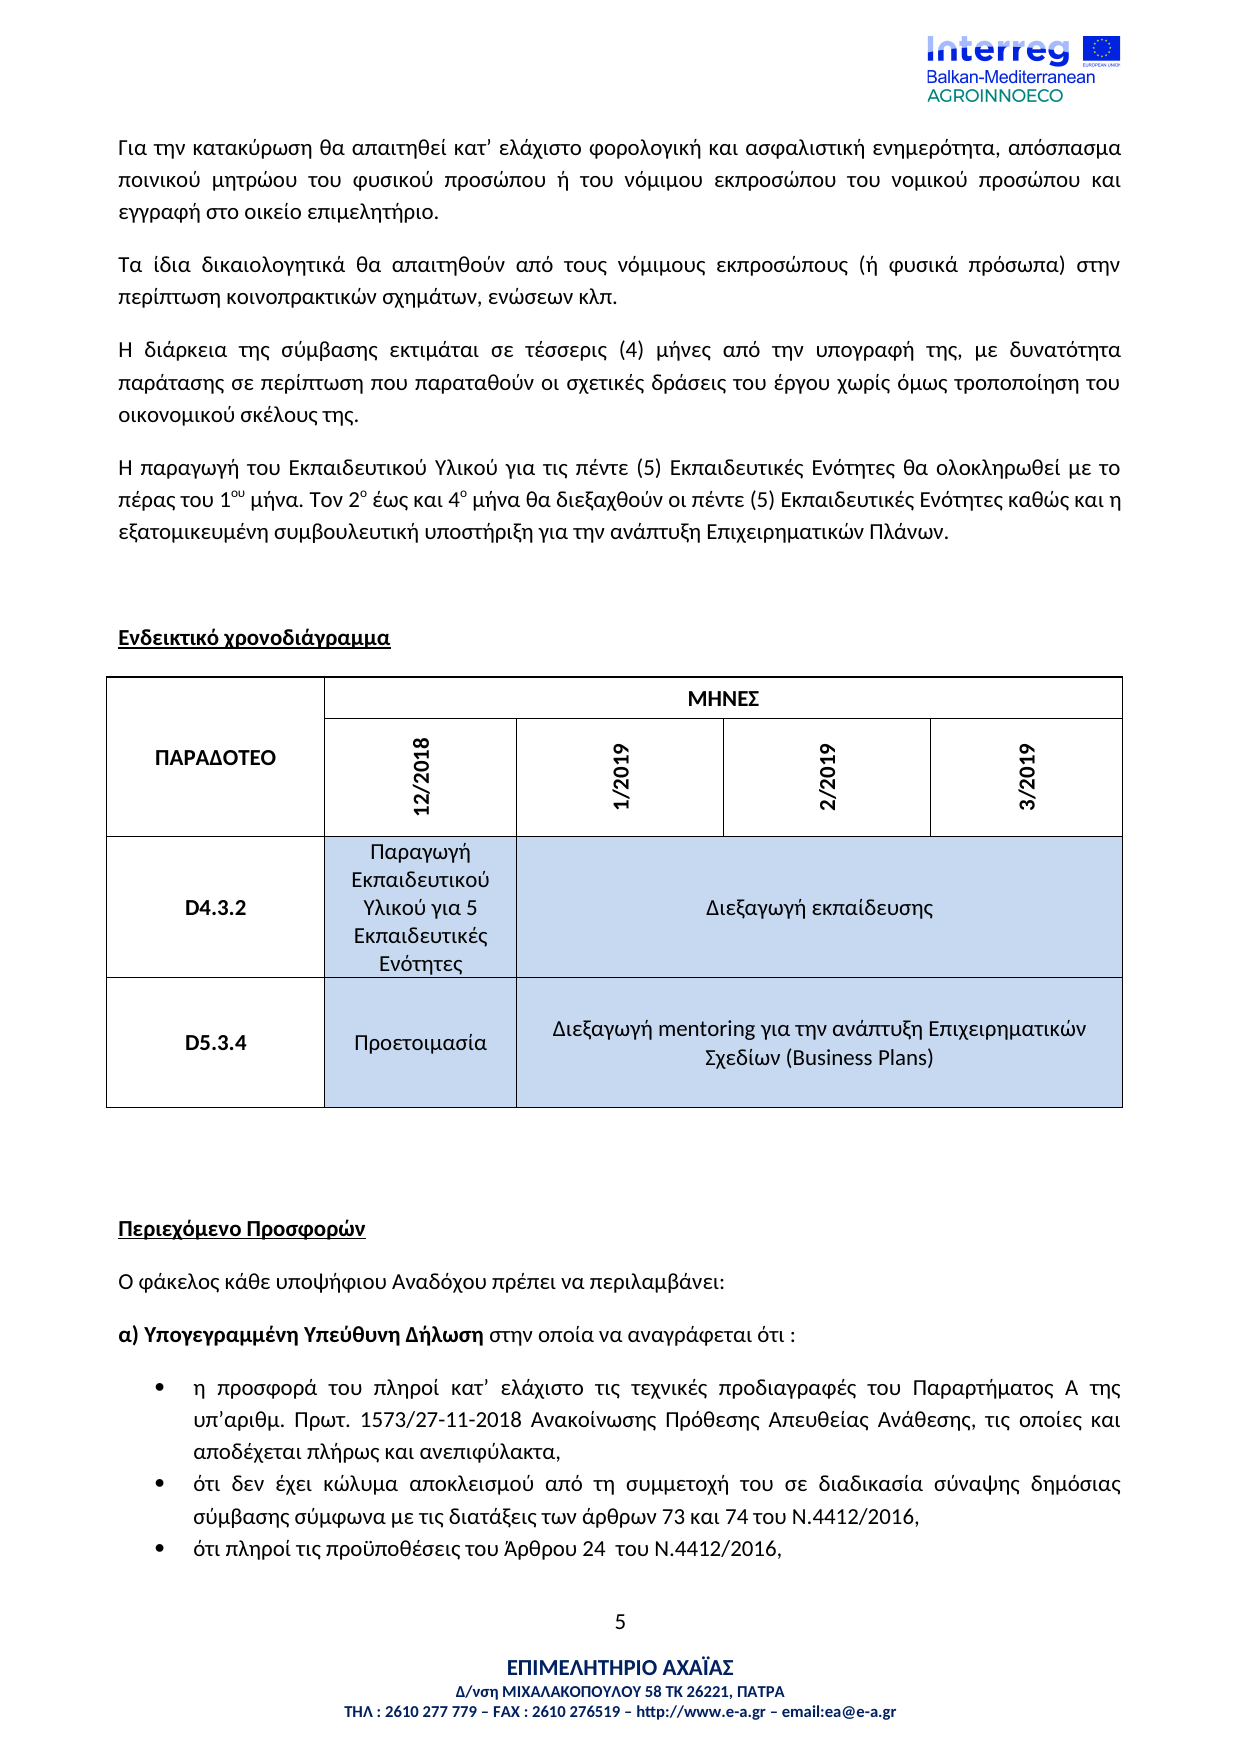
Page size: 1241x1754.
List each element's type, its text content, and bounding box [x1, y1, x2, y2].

table_cell Παραγωγή Εκπαιδευτικού Υλικού για 5 Εκπαιδευτικές Ενότητες [325, 837, 516, 977]
table_cell Διεξαγωγή εκπαίδευσης [517, 837, 1122, 977]
table_cell D5.3.4 [107, 978, 324, 1107]
table_cell 2/2019 [724, 719, 930, 836]
text Ο φάκελος κάθε υποψήφιου Αναδόχου πρέπει να περιλαμβάνει: [118, 1267, 1122, 1295]
text α) Υπογεγραμμένη Υπεύθυνη Δήλωση στην οποία να αναγράφεται ότι : [118, 1320, 1122, 1348]
text Τα ίδια δικαιολογητικά θα απαιτηθούν από τους νόμιμους εκπροσώπους (ή φυσικά πρόσωπα) στην περίπτωση κοινοπρακτικών σχημάτων, ενώσεων κλπ. [118, 250, 1122, 311]
text Η διάρκεια της σύμβασης εκτιμάται σε τέσσερις (4) μήνες από την υπογραφή της, με δυνατότητα παράτασης σε περίπτωση που παραταθούν οι σχετικές δράσεις του έργου χωρίς όμως τροποποίηση του οικονομικού σκέλους της. [118, 336, 1122, 428]
text Περιεχόμενο Προσφορών [118, 1214, 1122, 1242]
list ότι δεν έχει κώλυμα αποκλεισμού από τη συμμετοχή του σε διαδικασία σύναψης δημόσιας σύμβασης σύμφωνα με τις διατάξεις των άρθρων 73 και 74 του Ν.4412/2016, [156, 1469, 1122, 1530]
table_cell Προετοιμασία [325, 978, 516, 1107]
text Για την κατακύρωση θα απαιτηθεί κατ’ ελάχιστο φορολογική και ασφαλιστική ενημερότητα, απόσπασμα ποινικού μητρώου του φυσικού προσώπου ή του νόμιμου εκπροσώπου του νομικού προσώπου και εγγραφή στο οικείο επιμελητήριο. [118, 133, 1122, 225]
text Ενδεικτικό χρονοδιάγραμμα [118, 623, 1122, 651]
list η προσφορά του πληροί κατ’ ελάχιστο τις τεχνικές προδιαγραφές του Παραρτήματος Α της υπ’αριθμ. Πρωτ. 1573/27-11-2018 Ανακοίνωσης Πρόθεσης Απευθείας Ανάθεσης, τις οποίες και αποδέχεται πλήρως και ανεπιφύλακτα, [156, 1373, 1122, 1465]
text Η παραγωγή του Εκπαιδευτικού Υλικού για τις πέντε (5) Εκπαιδευτικές Ενότητες θα ολοκληρωθεί με το πέρας του 1ου μήνα. Τον 2ο έως και 4ο μήνα θα διεξαχθούν οι πέντε (5) Εκπαιδευτικές Ενότητες καθώς και η εξατομικευμένη συμβουλευτική υποστήριξη για την ανάπτυξη Επιχειρηματικών Πλάνων. [118, 453, 1122, 545]
table_cell 12/2018 [325, 719, 516, 836]
table_cell 1/2019 [517, 719, 723, 836]
table_header ΠΑΡΑΔΟΤΕΟ [107, 678, 324, 836]
list ότι πληροί τις προϋποθέσεις του Άρθρου 24 του Ν.4412/2016, [156, 1534, 1122, 1562]
table_header ΜΗΝΕΣ [325, 678, 1122, 718]
picture [927, 36, 1121, 102]
table_cell D4.3.2 [107, 837, 324, 977]
table_cell Διεξαγωγή mentoring για την ανάπτυξη Επιχειρηματικών Σχεδίων (Business Plans) [517, 978, 1122, 1107]
table_cell 3/2019 [931, 719, 1122, 836]
